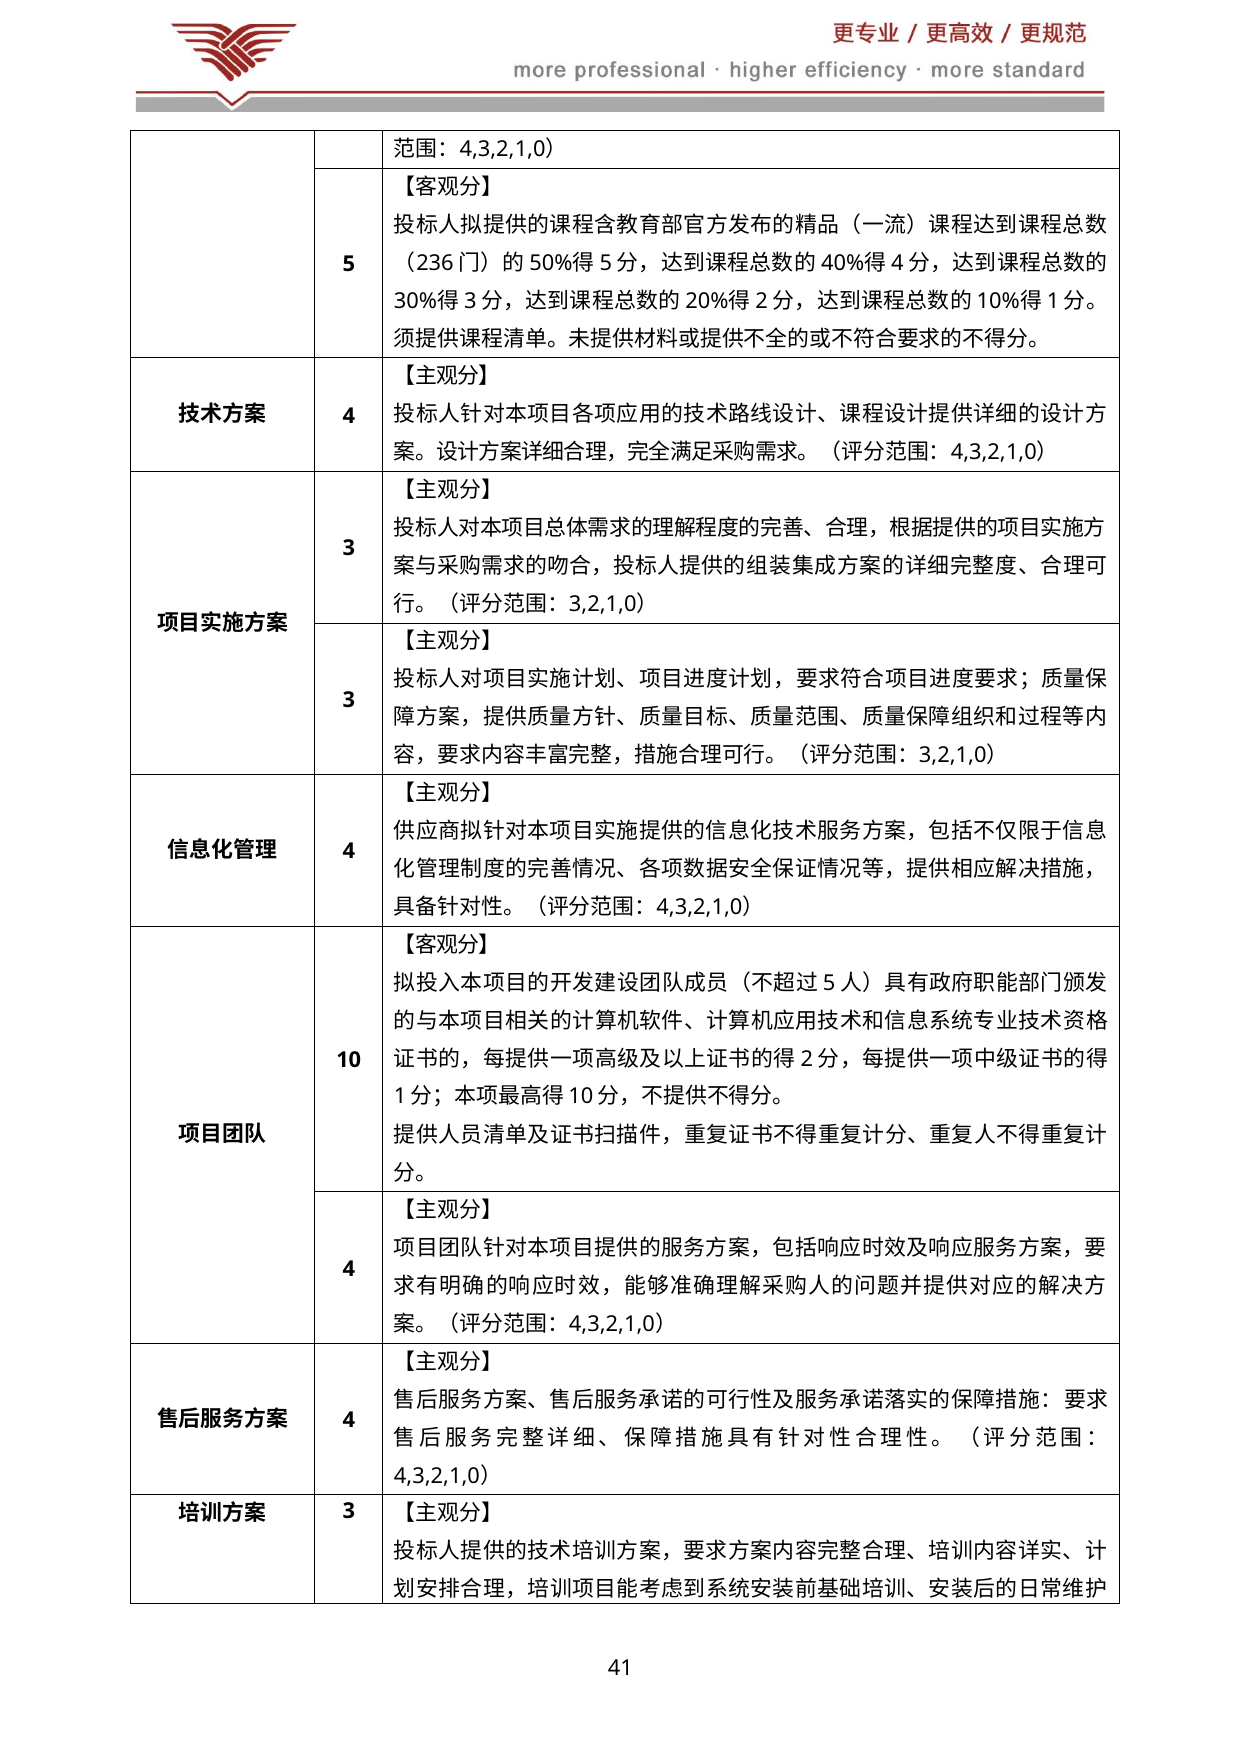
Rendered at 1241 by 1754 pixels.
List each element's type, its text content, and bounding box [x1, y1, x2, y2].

picture [135, 0, 1105, 112]
table_cell 4 [315, 1344, 382, 1494]
table_cell 【主观分】 供应商拟针对本项目实施提供的信息化技术服务方案，包括不仅限于信息化管理制度的完善情况、各项数据安全保证情况等，提供相应解决措施，具备针对性。（评分范围：4,3,2,1,0） [383, 775, 1119, 926]
table_cell 信息化管理 [131, 775, 314, 926]
table_cell 4 [315, 1192, 382, 1343]
table_cell 4 [315, 775, 382, 926]
table_cell 【主观分】 投标人针对本项目各项应用的技术路线设计、课程设计提供详细的设计方案。设计方案详细合理，完全满足采购需求。（评分范围：4,3,2,1,0） [383, 358, 1119, 471]
table_cell 5 [315, 169, 382, 357]
table_cell 项目团队 [131, 927, 314, 1343]
table_cell 售后服务方案 [131, 1344, 314, 1494]
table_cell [383, 1495, 1119, 1603]
table_cell 【主观分】 售后服务方案、售后服务承诺的可行性及服务承诺落实的保障措施：要求售后服务完整详细、保障措施具有针对性合理性。（评分范围：4,3,2,1,0） [383, 1344, 1119, 1494]
table_cell 【客观分】 投标人拟提供的课程含教育部官方发布的精品（一流）课程达到课程总数（236门）的50%得5分，达到课程总数的40%得4分，达到课程总数的30%得3分，达到课程总数的20%得2分，达到课程总数的10%得1分。须提供课程清单。未提供材料或提供不全的或不符合要求的不得分。 [383, 169, 1119, 357]
table_cell 技术方案 [131, 358, 314, 471]
table_cell 10 [315, 927, 382, 1191]
table_cell 【客观分】 拟投入本项目的开发建设团队成员（不超过5人）具有政府职能部门颁发的与本项目相关的计算机软件、计算机应用技术和信息系统专业技术资格证书的，每提供一项高级及以上证书的得2分，每提供一项中级证书的得1分；本项最高得10分，不提供不得分。 提供人员清单及证书扫描件，重复证书不得重复计分、重复人不得重复计分。 [383, 927, 1119, 1191]
table_cell 培训方案 [131, 1495, 314, 1603]
table_cell 项目实施方案 [131, 472, 314, 774]
table_cell 【主观分】 项目团队针对本项目提供的服务方案，包括响应时效及响应服务方案，要求有明确的响应时效，能够准确理解采购人的问题并提供对应的解决方案。（评分范围：4,3,2,1,0） [383, 1192, 1119, 1343]
table_cell 3 [315, 624, 382, 774]
table_cell 3 [315, 472, 382, 622]
table_cell 【主观分】 投标人对本项目总体需求的理解程度的完善、合理，根据提供的项目实施方案与采购需求的吻合，投标人提供的组装集成方案的详细完整度、合理可行。（评分范围：3,2,1,0） [383, 472, 1119, 622]
table_cell 4 [315, 131, 382, 168]
table_cell 3 [315, 1495, 382, 1603]
table_cell 4 [315, 358, 382, 471]
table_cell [383, 131, 1119, 168]
table_cell 【主观分】 投标人对项目实施计划、项目进度计划，要求符合项目进度要求；质量保障方案，提供质量方针、质量目标、质量范围、质量保障组织和过程等内容，要求内容丰富完整，措施合理可行。（评分范围：3,2,1,0） [383, 624, 1119, 774]
